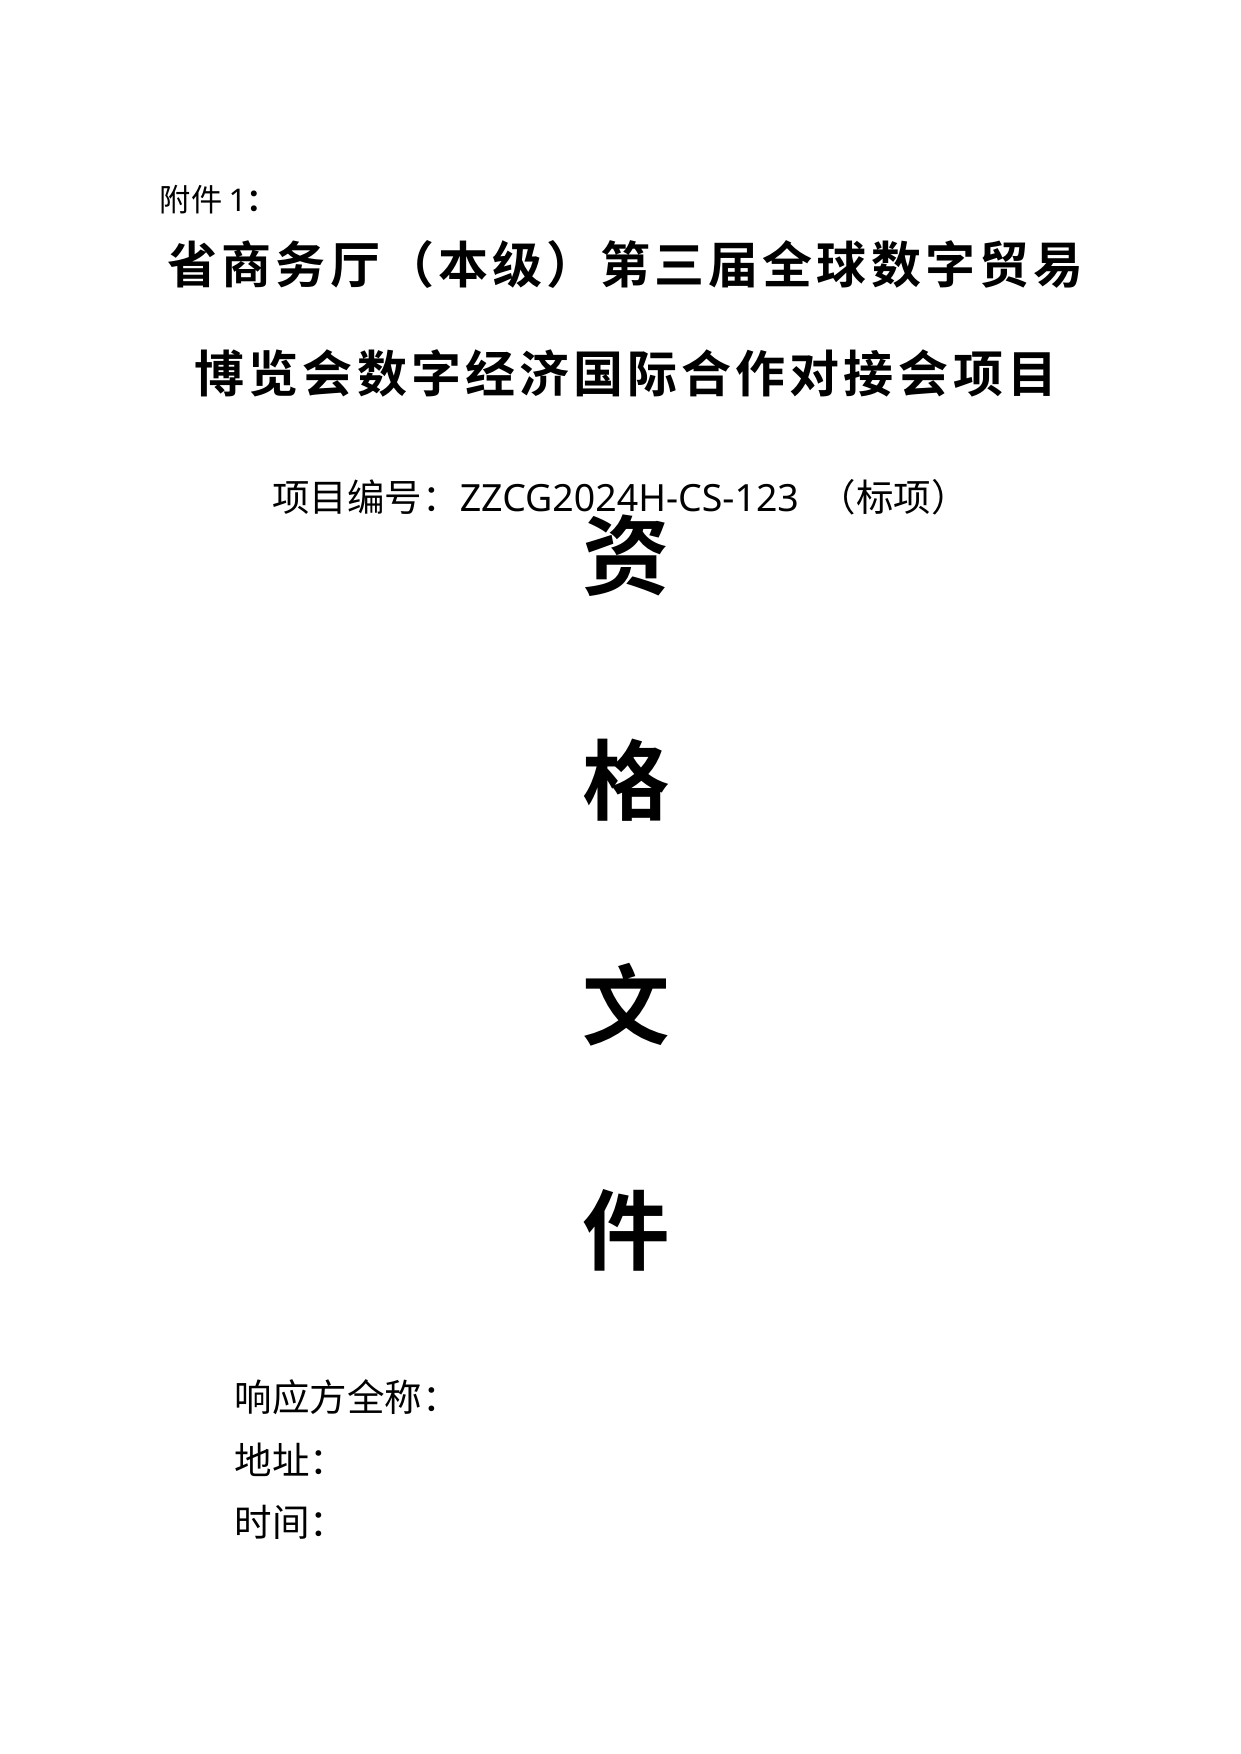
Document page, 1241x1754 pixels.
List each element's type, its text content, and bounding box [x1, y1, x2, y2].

text 附件1： [159, 175, 1081, 220]
text 项目编号：ZZCG2024H-CS-123 （标项） [159, 467, 1081, 522]
text 响应方全称： [159, 1362, 1025, 1424]
text 资 [159, 522, 1092, 605]
text 省商务厅（本级）第三届全球数字贸易博览会数字经济国际合作对接会项目 [159, 225, 1092, 406]
text 文 [159, 972, 1092, 1055]
text 件 [159, 1197, 1092, 1280]
text 地址： [159, 1424, 1025, 1487]
text 时间： [159, 1487, 1025, 1549]
text 格 [159, 747, 1092, 830]
